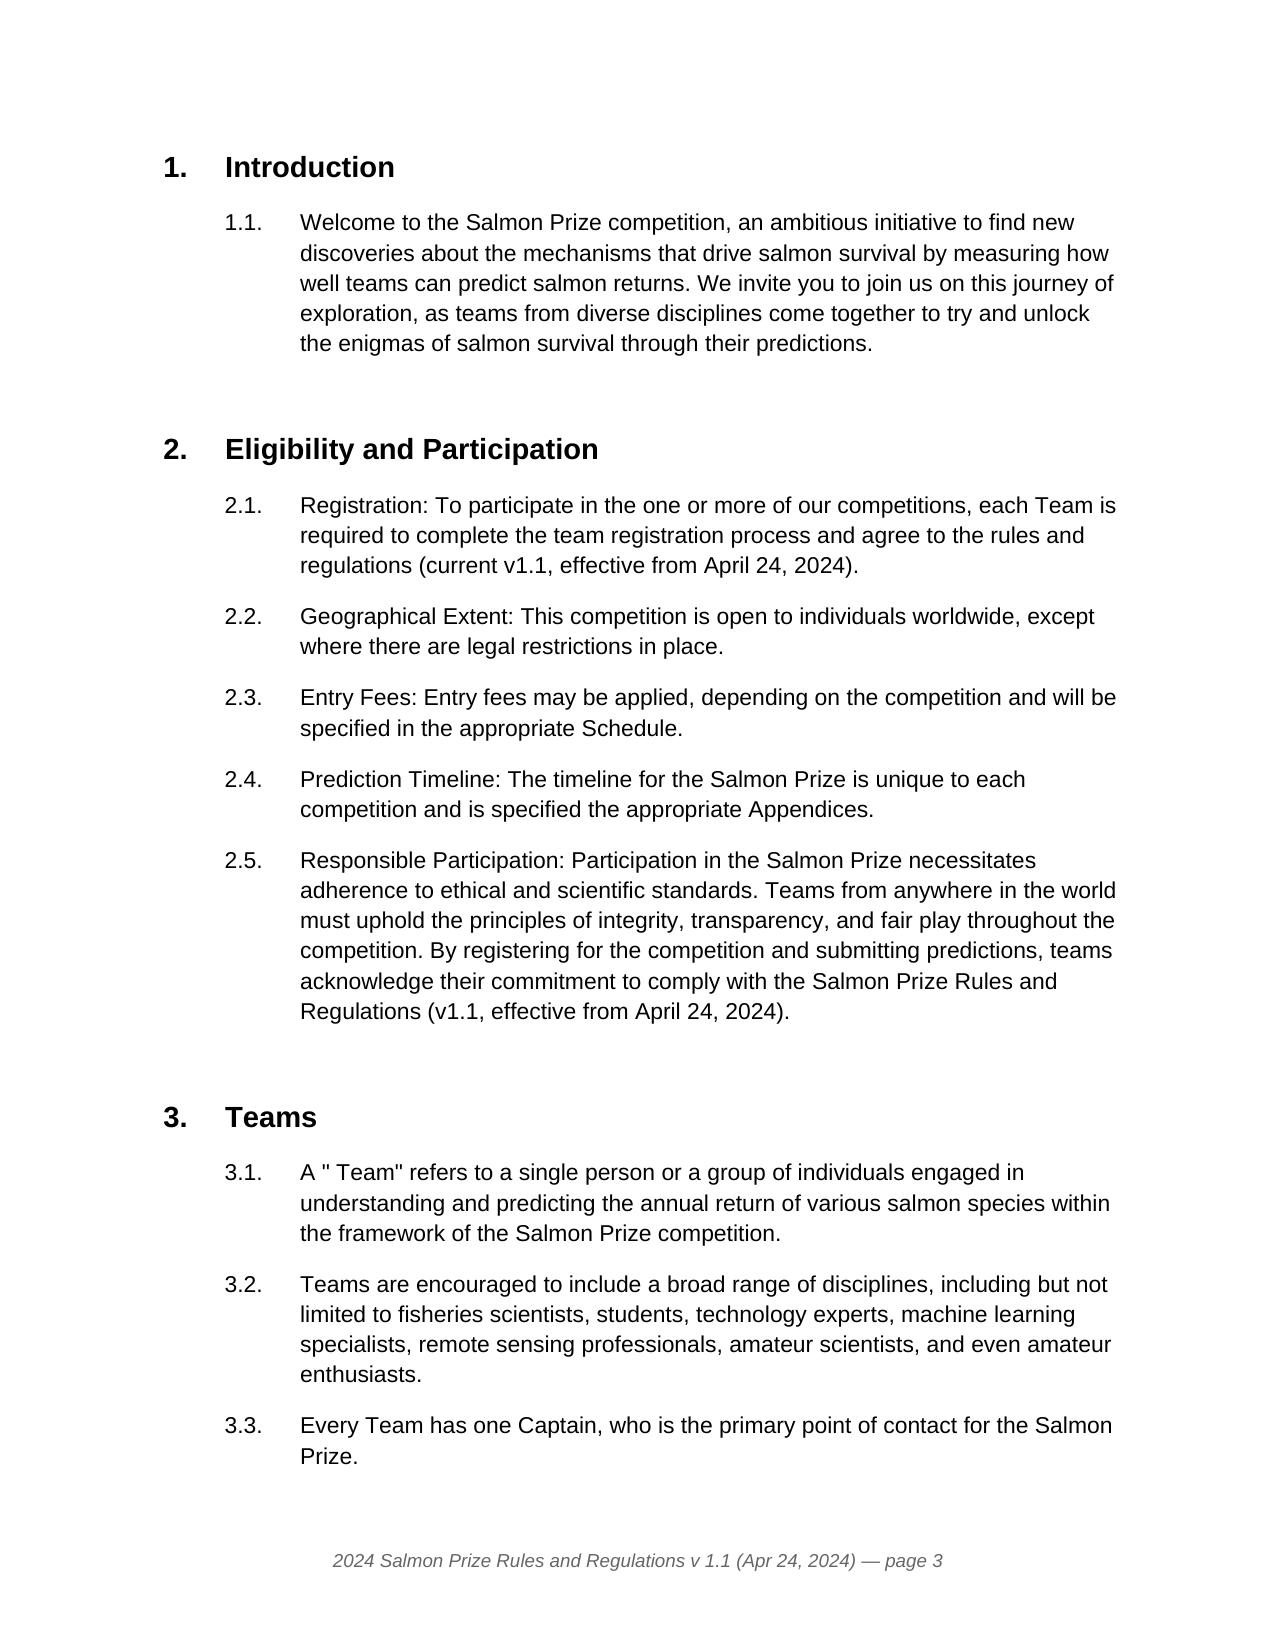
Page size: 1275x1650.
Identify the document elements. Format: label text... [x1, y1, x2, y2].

list Welcome to the Salmon Prize competition, an ambitious initiative to find new discoveries about the mechanisms that drive salmon survival by measuring how well teams can predict salmon returns. We invite you to join us on this journey of exploration, as teams from diverse disciplines come together to try and unlock the enigmas of salmon survival through their predictions. [262, 209, 1125, 357]
list Every Team has one Captain, who is the primary point of contact for the Salmon Prize. [262, 1412, 1125, 1469]
list Prediction Timeline: The timeline for the Salmon Prize is unique to each competition and is specified the appropriate Appendices. [262, 766, 1125, 822]
list Teams [187, 1100, 1125, 1133]
list Entry Fees: Entry fees may be applied, depending on the competition and will be specified in the appropriate Schedule. [262, 684, 1125, 741]
list A " Team" refers to a single person or a group of individuals engaged in understanding and predicting the annual return of various salmon species within the framework of the Salmon Prize competition. [262, 1159, 1125, 1246]
list Teams are encouraged to include a broad range of disciplines, including but not limited to fisheries scientists, students, technology experts, machine learning specialists, remote sensing professionals, amateur scientists, and even amateur enthusiasts. [262, 1271, 1125, 1388]
list Registration: To participate in the one or more of our competitions, each Team is required to complete the team registration process and agree to the rules and regulations (current v1.1, effective from April 24, 2024). [262, 492, 1125, 578]
list Introduction [187, 150, 1125, 183]
list Eligibility and Participation [187, 432, 1125, 466]
list Geographical Extent: This competition is open to individuals worldwide, except where there are legal restrictions in place. [262, 603, 1125, 660]
list Responsible Participation: Participation in the Salmon Prize necessitates adherence to ethical and scientific standards. Teams from anywhere in the world must uphold the principles of integrity, transparency, and fair play throughout the competition. By registering for the competition and submitting predictions, teams acknowledge their commitment to comply with the Salmon Prize Rules and Regulations (v1.1, effective from April 24, 2024). [262, 847, 1125, 1024]
